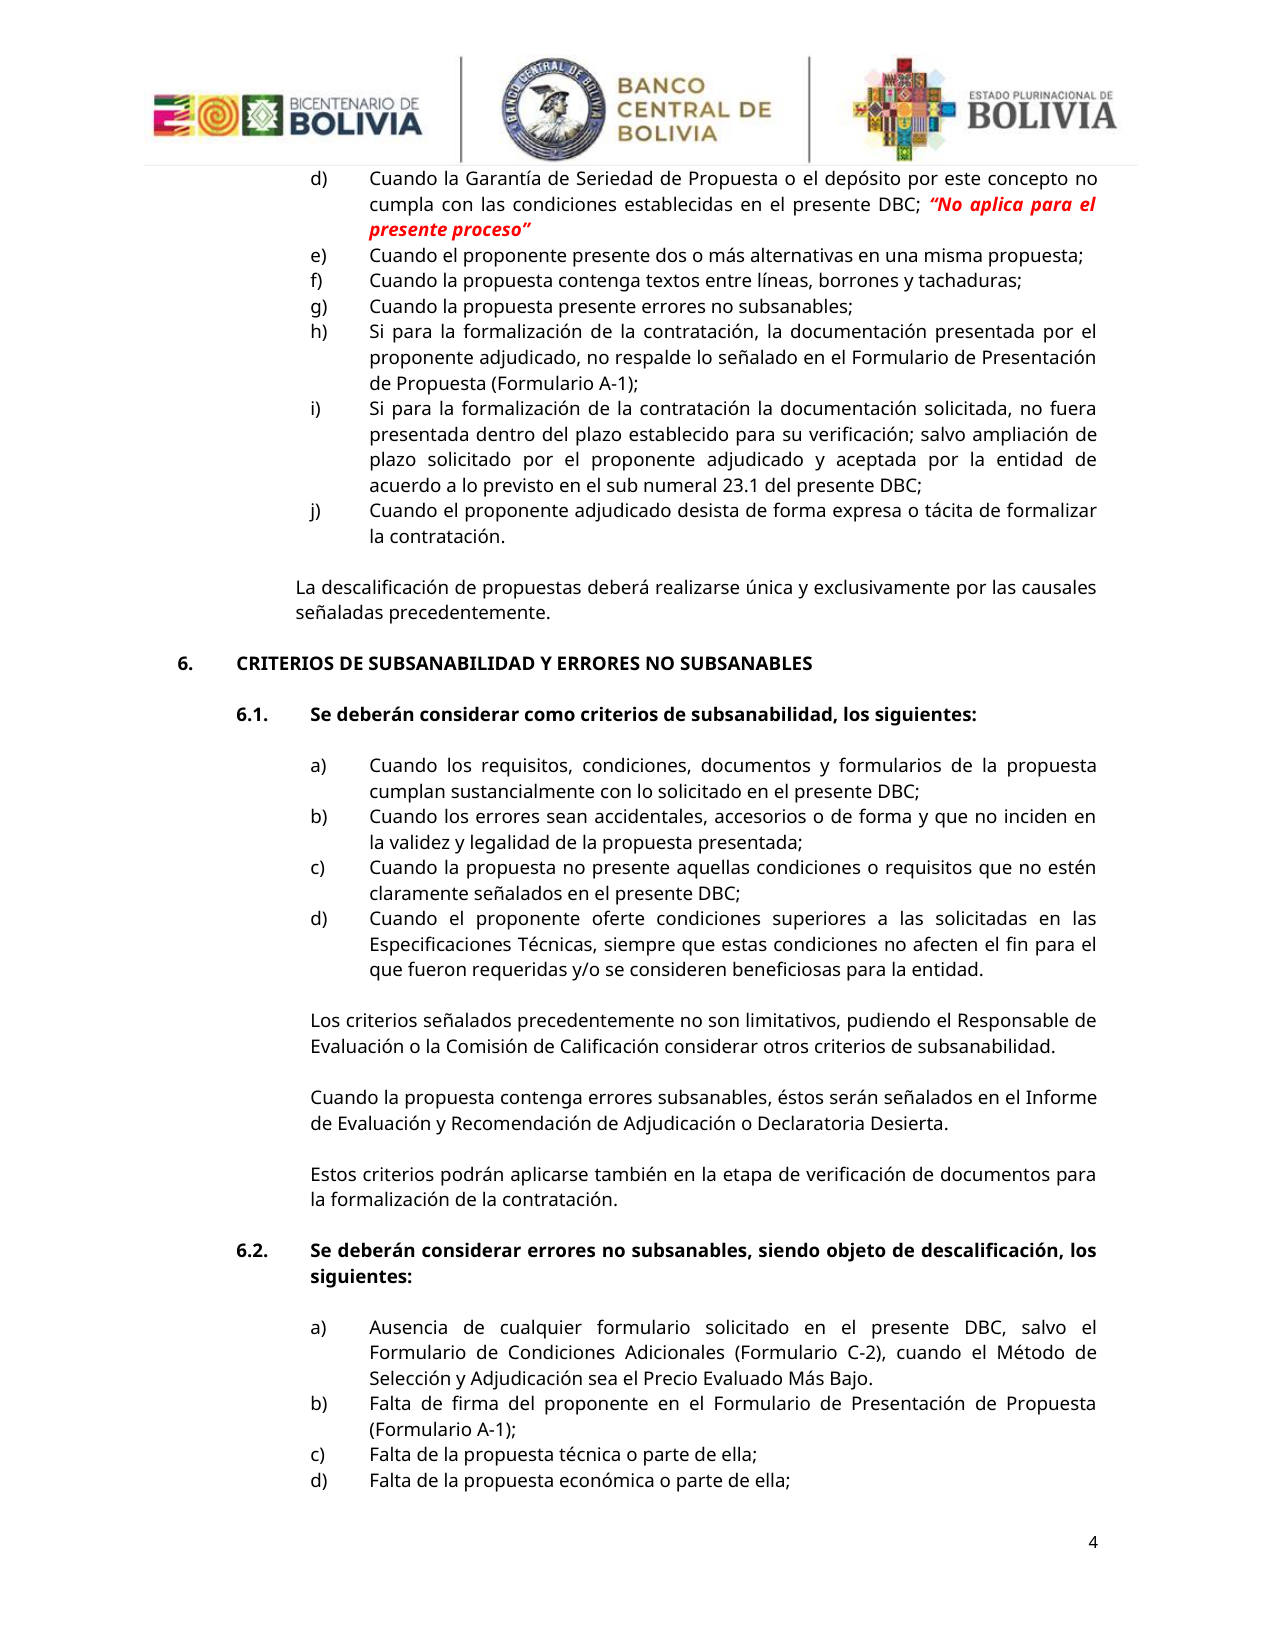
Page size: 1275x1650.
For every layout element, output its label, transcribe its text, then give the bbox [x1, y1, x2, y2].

list Cuando los errores sean accidentales, accesorios o de forma y que no inciden en la validez y legalidad de la propuesta presentada; [310, 804, 1098, 855]
text Estos criterios podrán aplicarse también en la etapa de verificación de documentos para la formalización de la contratación. [310, 1161, 1098, 1212]
list Cuando la Garantía de Seriedad de Propuesta o el depósito por este concepto no cumpla con las condiciones establecidas en el presente DBC; “No aplica para el presente proceso” [310, 103, 1098, 242]
text Los criterios señalados precedentemente no son limitativos, pudiendo el Responsable de Evaluación o la Comisión de Calificación considerar otros criterios de subsanabilidad. [310, 1008, 1098, 1059]
list Cuando el proponente adjudicado desista de forma expresa o tácita de formalizar la contratación. [310, 497, 1098, 548]
subtitle CRITERIOS DE SUBSANABILIDAD Y ERRORES NO SUBSANABLES [177, 651, 1098, 676]
list Falta de la propuesta económica o parte de ella; [310, 1467, 1098, 1493]
list Cuando el proponente presente dos o más alternativas en una misma propuesta; [310, 242, 1098, 268]
list Cuando el proponente oferte condiciones superiores a las solicitadas en las Especificaciones Técnicas, siempre que estas condiciones no afecten el fin para el que fueron requeridas y/o se consideren beneficiosas para la entidad. [310, 906, 1098, 982]
list Falta de firma del proponente en el Formulario de Presentación de Propuesta (Formulario A-1); [310, 1391, 1098, 1442]
list Cuando los requisitos, condiciones, documentos y formularios de la propuesta cumplan sustancialmente con lo solicitado en el presente DBC; [310, 753, 1098, 804]
subtitle Se deberán considerar como criterios de subsanabilidad, los siguientes: [236, 702, 1098, 727]
list Falta de la propuesta técnica o parte de ella; [310, 1442, 1098, 1467]
picture [143, 54, 1138, 166]
list Cuando la propuesta no presente aquellas condiciones o requisitos que no estén claramente señalados en el presente DBC; [310, 855, 1098, 906]
text Cuando la propuesta contenga errores subsanables, éstos serán señalados en el Informe de Evaluación y Recomendación de Adjudicación o Declaratoria Desierta. [310, 1084, 1098, 1135]
subtitle Se deberán considerar errores no subsanables, siendo objeto de descalificación, los siguientes: [236, 1237, 1098, 1288]
list Si para la formalización de la contratación la documentación solicitada, no fuera presentada dentro del plazo establecido para su verificación; salvo ampliación de plazo solicitado por el proponente adjudicado y aceptada por la entidad de acuerdo a lo previsto en el sub numeral 23.1 del presente DBC; [310, 395, 1098, 497]
list Cuando la propuesta contenga textos entre líneas, borrones y tachaduras; [310, 268, 1098, 293]
list Cuando la propuesta presente errores no subsanables; [310, 293, 1098, 319]
list Si para la formalización de la contratación, la documentación presentada por el proponente adjudicado, no respalde lo señalado en el Formulario de Presentación de Propuesta (Formulario A-1); [310, 319, 1098, 395]
list La descalificación de propuestas deberá realizarse única y exclusivamente por las causales señaladas precedentemente. [295, 574, 1098, 625]
list Ausencia de cualquier formulario solicitado en el presente DBC, salvo el Formulario de Condiciones Adicionales (Formulario C-2), cuando el Método de Selección y Adjudicación sea el Precio Evaluado Más Bajo. [310, 1314, 1098, 1391]
